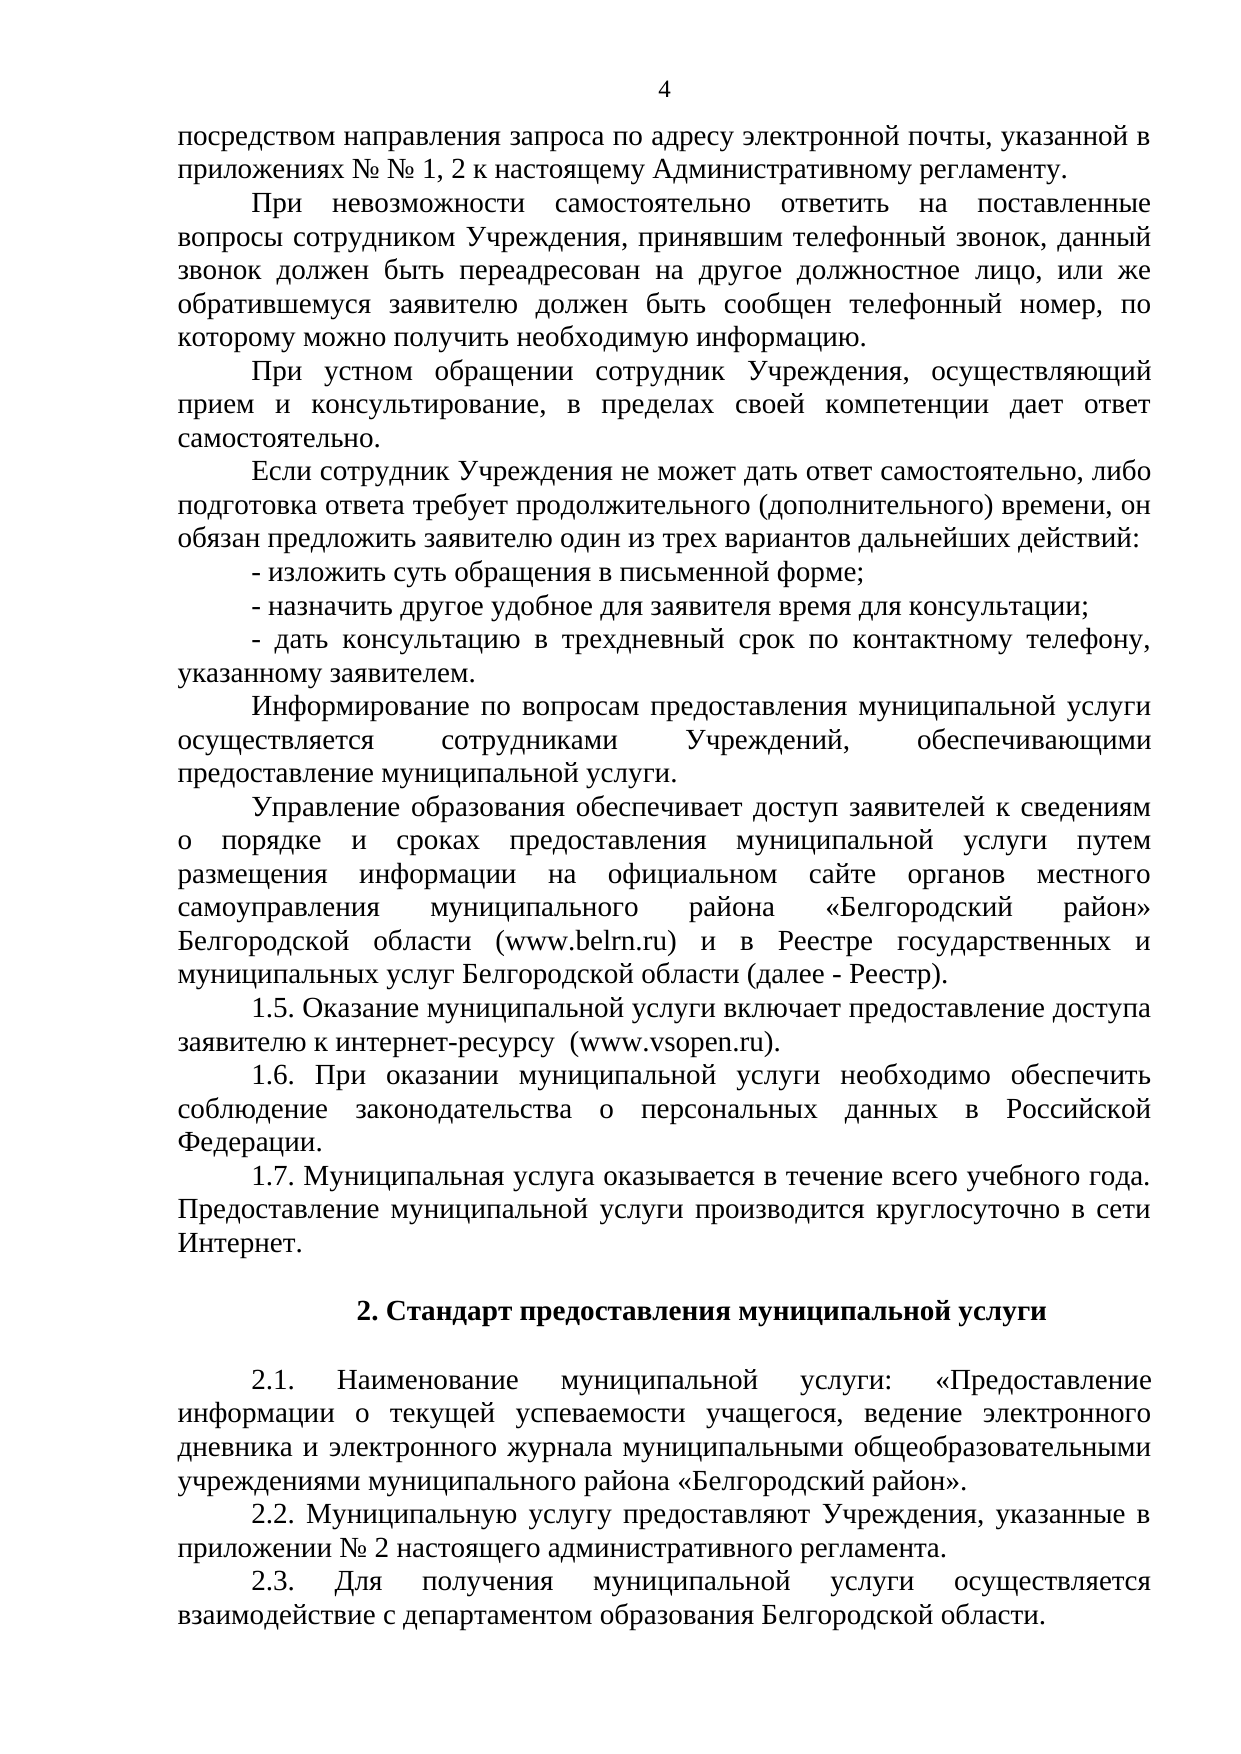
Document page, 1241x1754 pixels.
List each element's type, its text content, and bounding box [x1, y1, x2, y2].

text 1.5. Оказание муниципальной услуги включает предоставление доступа заявителю к интернет-ресурсу (www.vsopen.ru). [177, 990, 1152, 1057]
text 2.3. Для получения муниципальной услуги осуществляется взаимодействие с департаментом образования Белгородской области. [177, 1563, 1152, 1630]
text 1.7. Муниципальная услуга оказывается в течение всего учебного года. Предоставление муниципальной услуги производится круглосуточно в сети Интернет. [177, 1158, 1152, 1258]
text - изложить суть обращения в письменной форме; [177, 554, 1152, 588]
text При невозможности самостоятельно ответить на поставленные вопросы сотрудником Учреждения, принявшим телефонный звонок, данный звонок должен быть переадресован на другое должностное лицо, или же обратившемуся заявителю должен быть сообщен телефонный номер, по которому можно получить необходимую информацию. [177, 185, 1152, 353]
text 1.6. При оказании муниципальной услуги необходимо обеспечить соблюдение законодательства о персональных данных в Российской Федерации. [177, 1057, 1152, 1158]
text Если сотрудник Учреждения не может дать ответ самостоятельно, либо подготовка ответа требует продолжительного (дополнительного) времени, он обязан предложить заявителю один из трех вариантов дальнейших действий: [177, 453, 1152, 554]
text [177, 118, 1152, 185]
text При устном обращении сотрудник Учреждения, осуществляющий прием и консультирование, в пределах своей компетенции дает ответ самостоятельно. [177, 353, 1152, 453]
text - дать консультацию в трехдневный срок по контактному телефону, указанному заявителем. [177, 621, 1152, 688]
text 2.1. Наименование муниципальной услуги: «Предоставление информации о текущей успеваемости учащегося, ведение электронного дневника и электронного журнала муниципальными общеобразовательными учреждениями муниципального района «Белгородский район». [177, 1362, 1152, 1496]
text Управление образования обеспечивает доступ заявителей к сведениям о порядке и сроках предоставления муниципальной услуги путем размещения информации на официальном сайте органов местного самоуправления муниципального района «Белгородский район» Белгородской области (www.belrn.ru) и в Реестре государственных и муниципальных услуг Белгородской области (далее - Реестр). [177, 789, 1152, 990]
text 2.2. Муниципальную услугу предоставляют Учреждения, указанные в приложении № 2 настоящего административного регламента. [177, 1496, 1152, 1563]
text - назначить другое удобное для заявителя время для консультации; [177, 588, 1152, 621]
text 2. Стандарт предоставления муниципальной услуги [252, 1292, 1152, 1327]
text Информирование по вопросам предоставления муниципальной услуги осуществляется сотрудниками Учреждений, обеспечивающими предоставление муниципальной услуги. [177, 688, 1152, 789]
